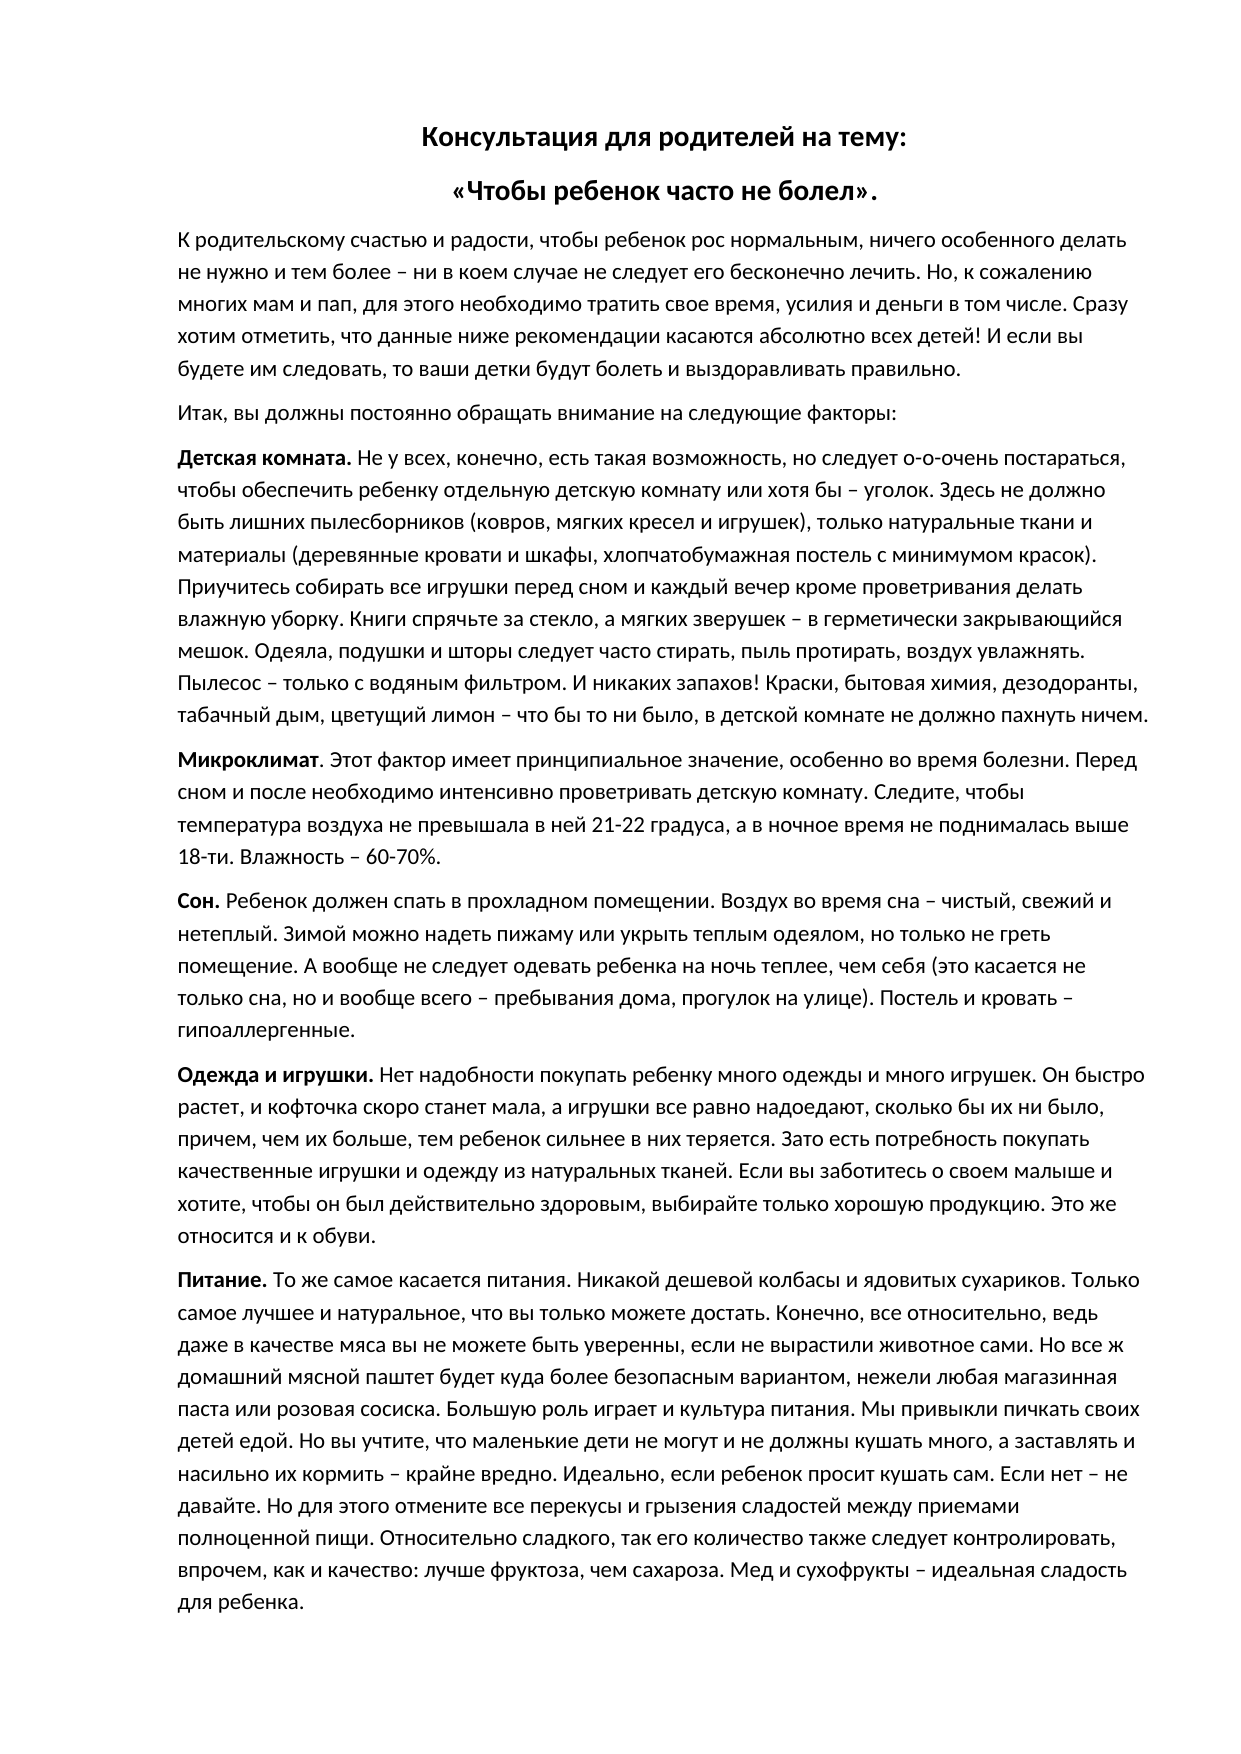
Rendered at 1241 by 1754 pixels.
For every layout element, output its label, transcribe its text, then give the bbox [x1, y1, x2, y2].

text Итак, вы должны постоянно обращать внимание на следующие факторы: [177, 398, 1152, 426]
text Питание. То же самое касается питания. Никакой дешевой колбасы и ядовитых сухариков. Только самое лучшее и натуральное, что вы только можете достать. Конечно, все относительно, ведь даже в качестве мяса вы не можете быть уверенны, если не вырастили животное сами. Но все ж домашний мясной паштет будет куда более безопасным вариантом, нежели любая магазинная паста или розовая сосиска. Большую роль играет и культура питания. Мы привыкли пичкать своих детей едой. Но вы учтите, что маленькие дети не могут и не должны кушать много, а заставлять и насильно их кормить – крайне вредно. Идеально, если ребенок просит кушать сам. Если нет – не давайте. Но для этого отмените все перекусы и грызения сладостей между приемами полноценной пищи. Относительно сладкого, так его количество также следует контролировать, впрочем, как и качество: лучше фруктоза, чем сахароза. Мед и сухофрукты – идеальная сладость для ребенка. [177, 1266, 1152, 1616]
text Микроклимат. Этот фактор имеет принципиальное значение, особенно во время болезни. Перед сном и после необходимо интенсивно проветривать детскую комнату. Следите, чтобы температура воздуха не превышала в ней 21-22 градуса, а в ночное время не поднималась выше 18-ти. Влажность – 60-70%. [177, 745, 1152, 870]
text Детская комната. Не у всех, конечно, есть такая возможность, но следует о-о-очень постараться, чтобы обеспечить ребенку отдельную детскую комнату или хотя бы – уголок. Здесь не должно быть лишних пылесборников (ковров, мягких кресел и игрушек), только натуральные ткани и материалы (деревянные кровати и шкафы, хлопчатобумажная постель с минимумом красок). Приучитесь собирать все игрушки перед сном и каждый вечер кроме проветривания делать влажную уборку. Книги спрячьте за стекло, а мягких зверушек – в герметически закрывающийся мешок. Одеяла, подушки и шторы следует часто стирать, пыль протирать, воздух увлажнять. Пылесос – только с водяным фильтром. И никаких запахов! Краски, бытовая химия, дезодоранты, табачный дым, цветущий лимон – что бы то ни было, в детской комнате не должно пахнуть ничем. [177, 443, 1152, 729]
text «Чтобы ребенок часто не болел». [177, 172, 1152, 207]
text К родительскому счастью и радости, чтобы ребенок рос нормальным, ничего особенного делать не нужно и тем более – ни в коем случае не следует его бесконечно лечить. Но, к сожалению многих мам и пап, для этого необходимо тратить свое время, усилия и деньги в том числе. Сразу хотим отметить, что данные ниже рекомендации касаются абсолютно всех детей! И если вы будете им следовать, то ваши детки будут болеть и выздоравливать правильно. [177, 225, 1152, 382]
text Сон. Ребенок должен спать в прохладном помещении. Воздух во время сна – чистый, свежий и нетеплый. Зимой можно надеть пижаму или укрыть теплым одеялом, но только не греть помещение. А вообще не следует одевать ребенка на ночь теплее, чем себя (это касается не только сна, но и вообще всего – пребывания дома, прогулок на улице). Постель и кровать – гипоаллергенные. [177, 887, 1152, 1043]
text Консультация для родителей на тему: [177, 118, 1152, 154]
text Одежда и игрушки. Нет надобности покупать ребенку много одежды и много игрушек. Он быстро растет, и кофточка скоро станет мала, а игрушки все равно надоедают, сколько бы их ни было, причем, чем их больше, тем ребенок сильнее в них теряется. Зато есть потребность покупать качественные игрушки и одежду из натуральных тканей. Если вы заботитесь о своем малыше и хотите, чтобы он был действительно здоровым, выбирайте только хорошую продукцию. Это же относится и к обуви. [177, 1060, 1152, 1249]
